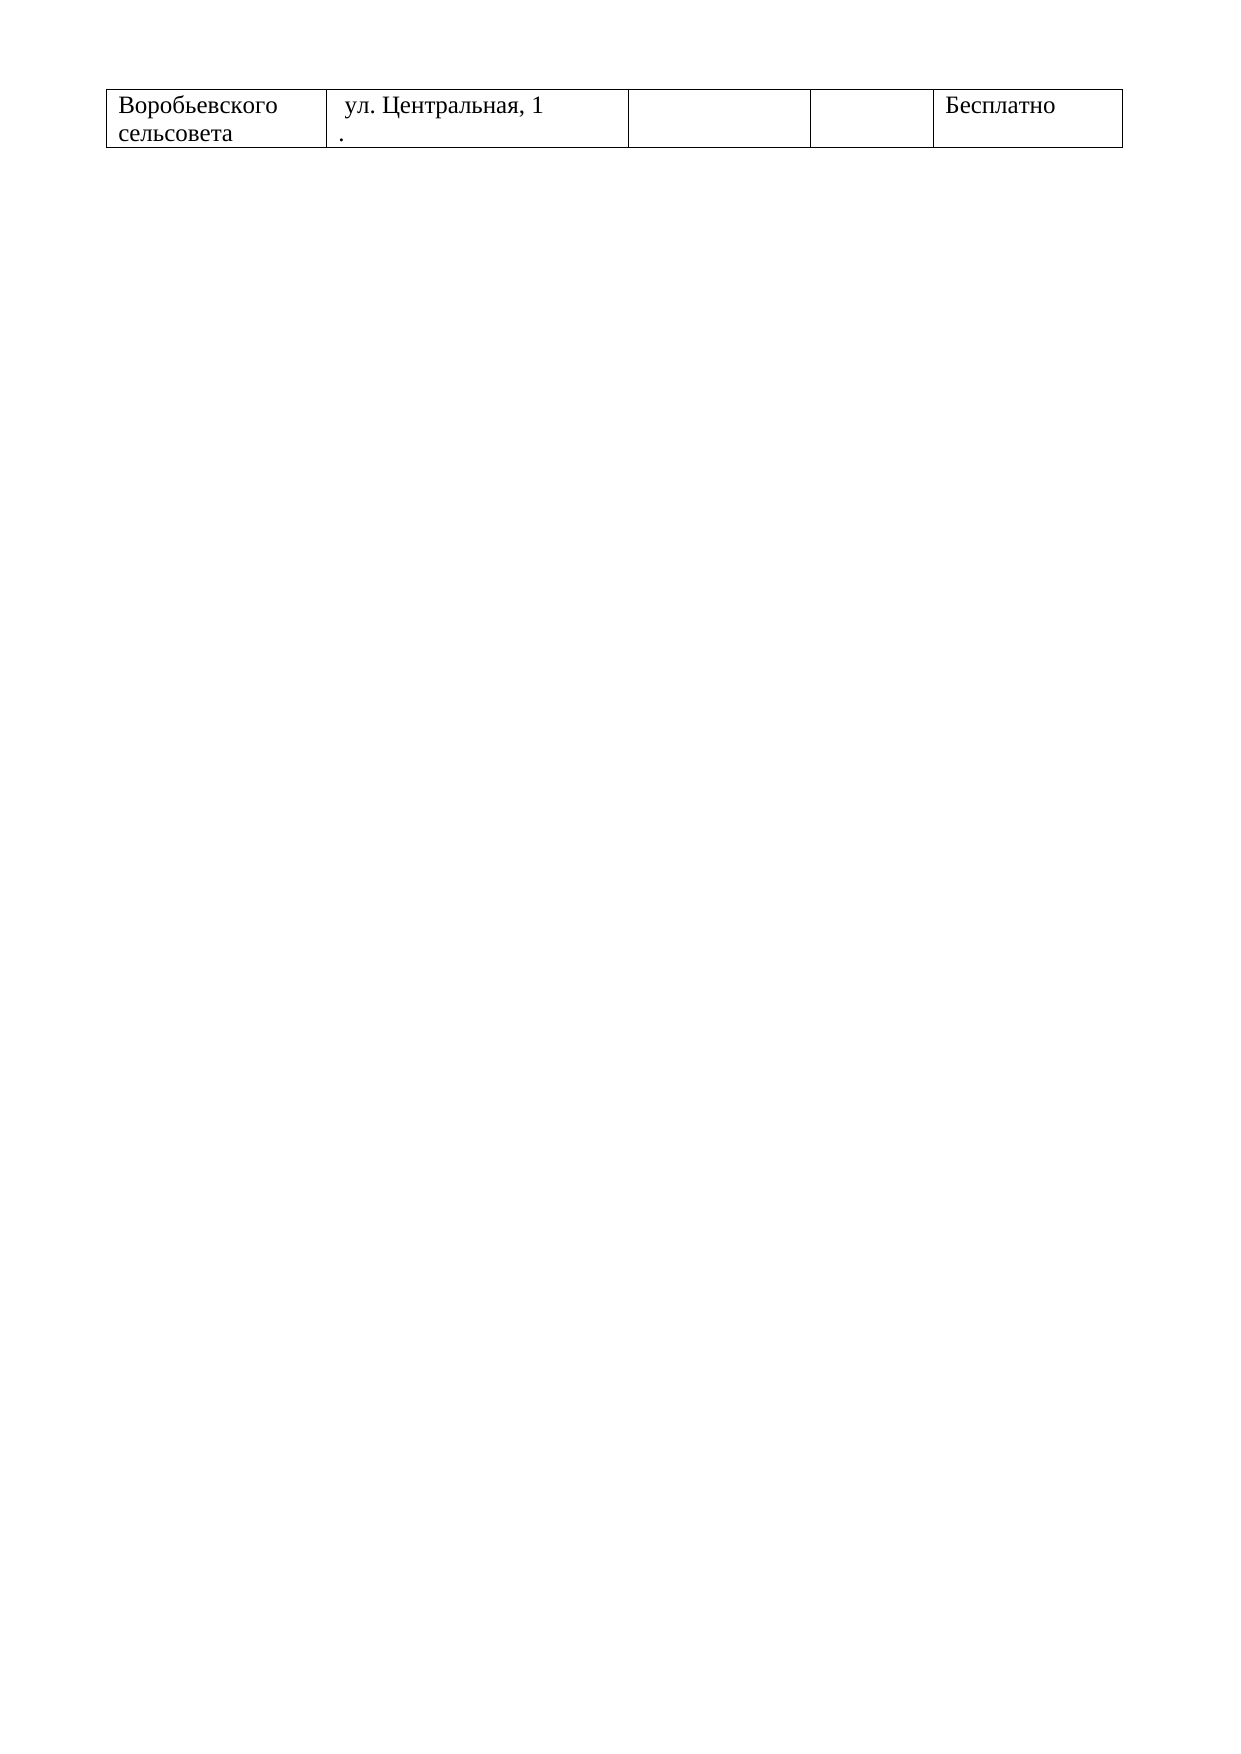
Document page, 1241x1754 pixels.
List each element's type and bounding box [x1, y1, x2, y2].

table_header [327, 90, 628, 147]
table_header [811, 90, 933, 147]
table_header [107, 90, 326, 147]
table_header [934, 90, 1122, 147]
table_header [629, 90, 810, 147]
